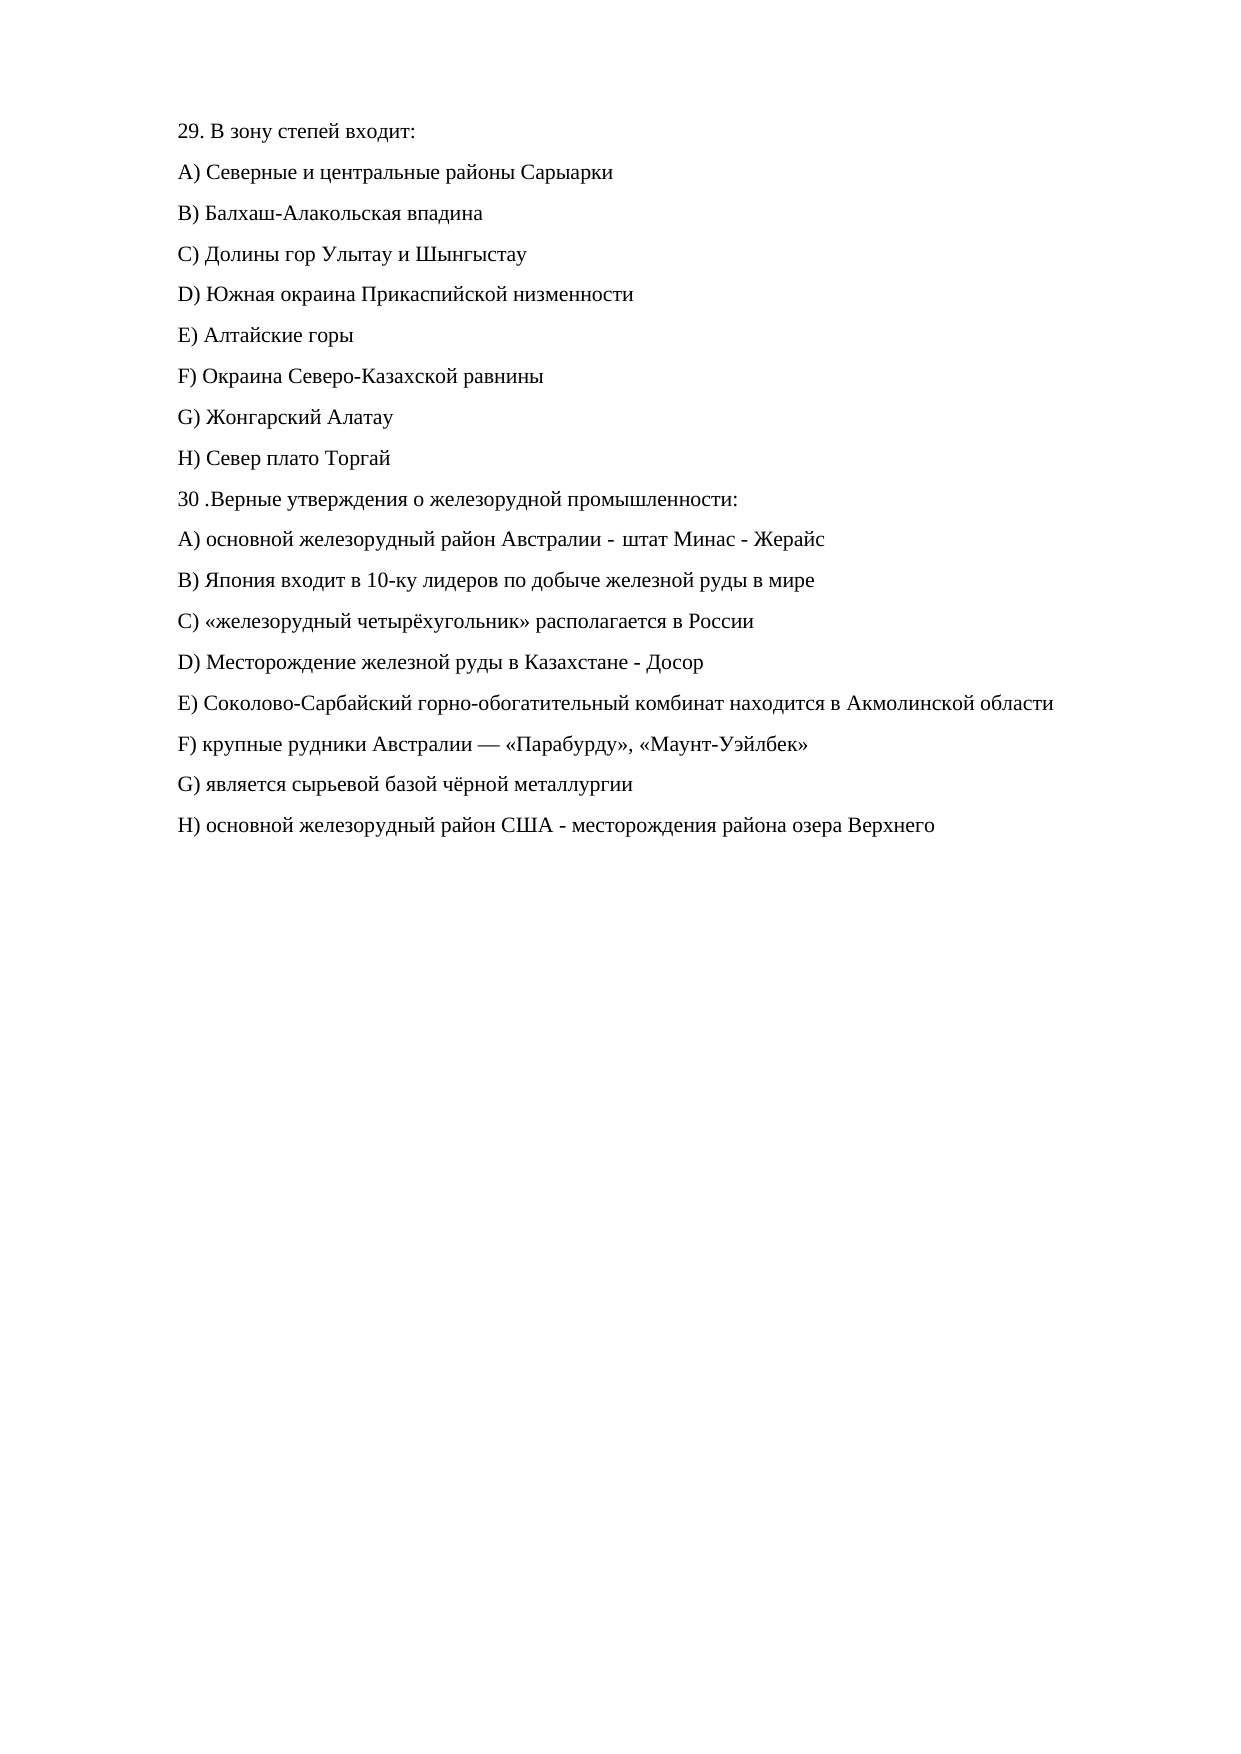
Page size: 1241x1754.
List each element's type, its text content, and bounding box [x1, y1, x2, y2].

text G) является сырьевой базой чёрной металлургии [177, 771, 1152, 797]
text Е) Алтайские горы [177, 322, 1152, 347]
text В) Япония входит в 10-ку лидеров по добыче железной руды в мире [177, 567, 1152, 592]
text В) Балхаш-Алакольская впадина [177, 200, 1152, 225]
text D) Южная окраина Прикаспийской низменности [177, 281, 1152, 307]
text 30 .Верные утверждения о железорудной промышленности: [177, 486, 1152, 511]
text Н) основной железорудный район США - месторождения района озера Верхнего [177, 812, 1152, 837]
text F) крупные рудники Австралии — «Парабурду», «Маунт-Уэйлбек» [177, 731, 1152, 756]
text 29. В зону степей входит: [177, 118, 1152, 143]
text Е) Соколово-Сарбайский горно-обогатительный комбинат находится в Акмолинской области [177, 690, 1152, 715]
text А) Северные и центральные районы Сарыарки [177, 159, 1152, 184]
text С) «железорудный четырёхугольник» располагается в России [177, 608, 1152, 633]
text D) Месторождение железной руды в Казахстане - Досор [177, 649, 1152, 674]
text F) Окраина Северо-Казахской равнины [177, 363, 1152, 388]
text Н) Север плато Торгай [177, 445, 1152, 470]
text С) Долины гор Улытау и Шынгыстау [177, 241, 1152, 266]
text G) Жонгарский Алатау [177, 404, 1152, 429]
text А) основной железорудный район Австралии - штат Минас - Жерайс [177, 526, 1152, 552]
